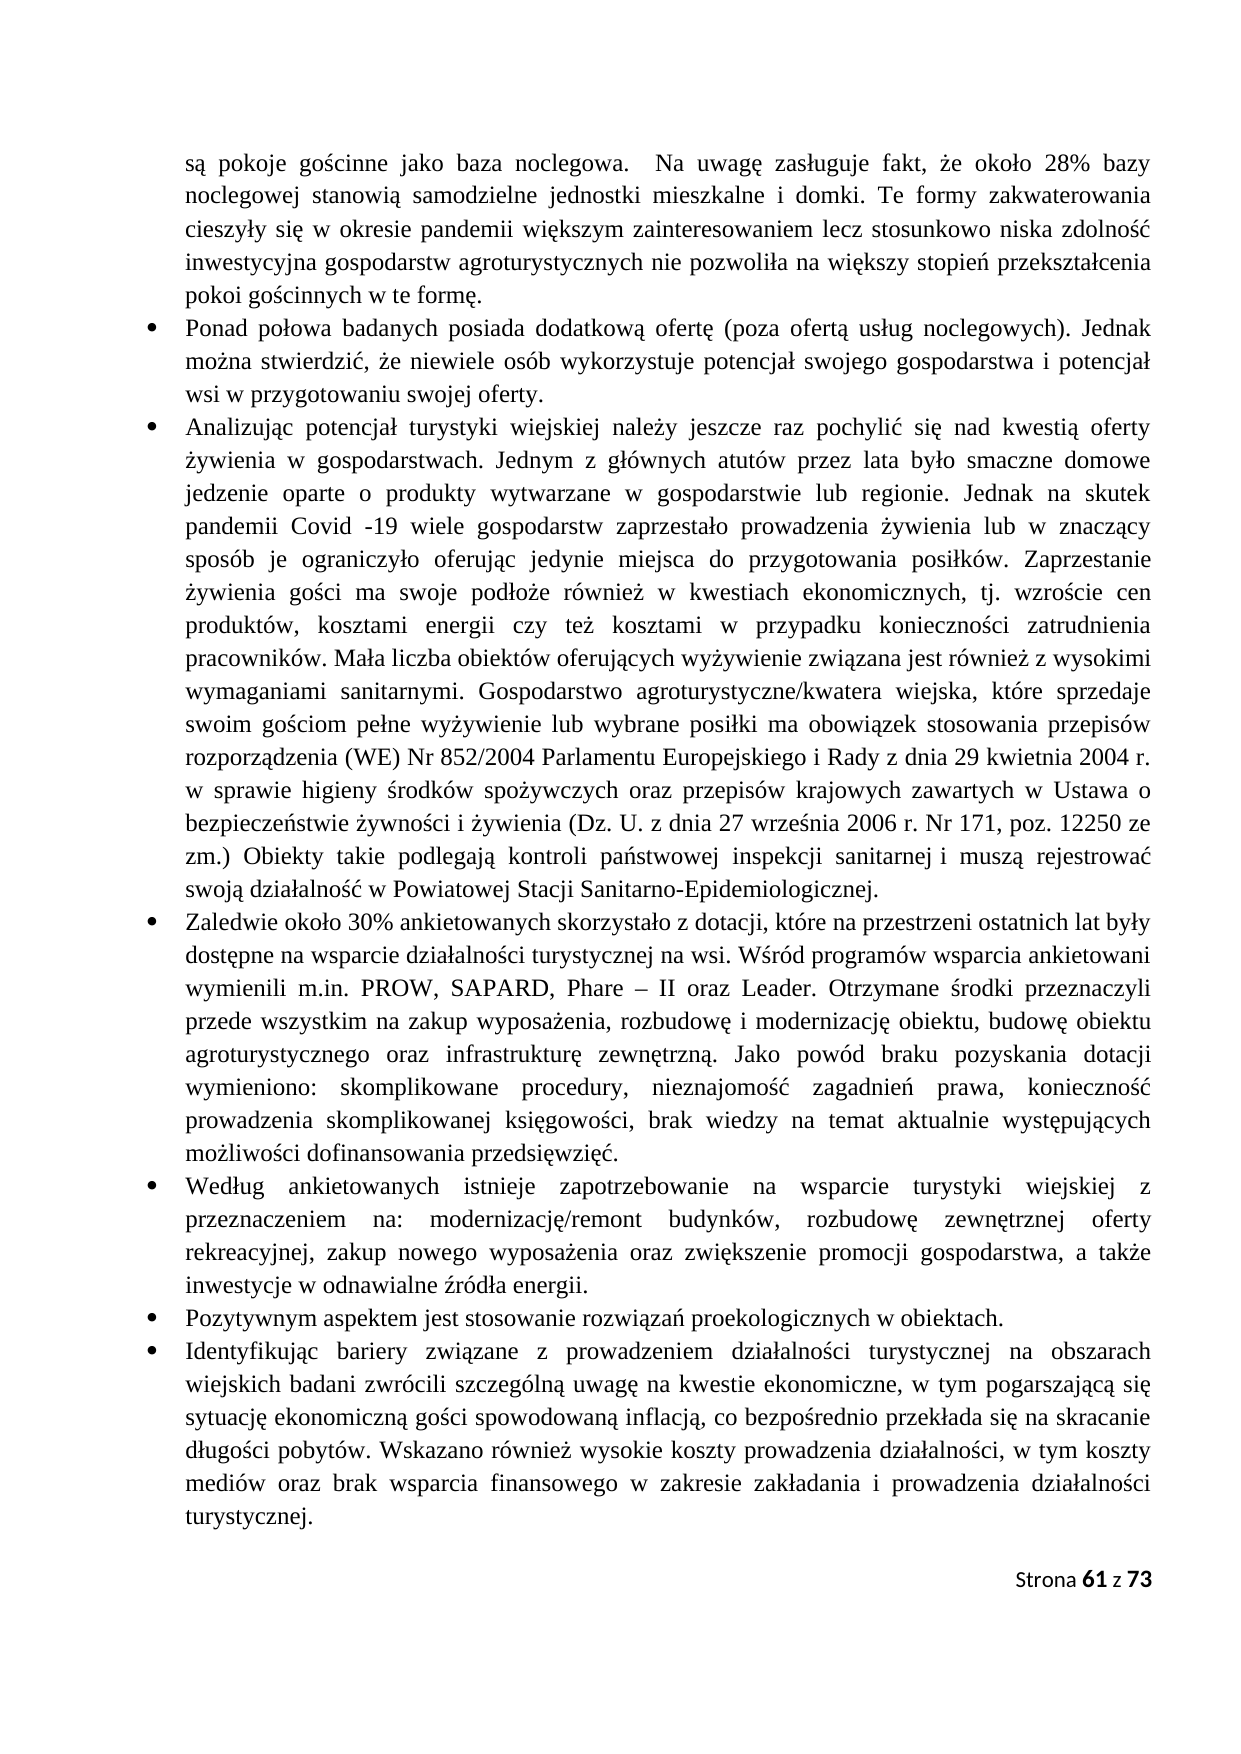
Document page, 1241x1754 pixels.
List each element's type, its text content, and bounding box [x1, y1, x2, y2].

list Zaledwie około 30% ankietowanych skorzystało z dotacji, które na przestrzeni ostatnich lat były dostępne na wsparcie działalności turystycznej na wsi. Wśród programów wsparcia ankietowani wymienili m.in. PROW, SAPARD, Phare – II oraz Leader. Otrzymane środki przeznaczyli przede wszystkim na zakup wyposażenia, rozbudowę i modernizację obiektu, budowę obiektu agroturystycznego oraz infrastrukturę zewnętrzną. Jako powód braku pozyskania dotacji wymieniono: skomplikowane procedury, nieznajomość zagadnień prawa, konieczność prowadzenia skomplikowanej księgowości, brak wiedzy na temat aktualnie występujących możliwości dofinansowania przedsięwzięć. [148, 907, 1152, 1167]
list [148, 148, 1152, 308]
list Pozytywnym aspektem jest stosowanie rozwiązań proekologicznych w obiektach. [148, 1303, 1152, 1332]
list Analizując potencjał turystyki wiejskiej należy jeszcze raz pochylić się nad kwestią oferty żywienia w gospodarstwach. Jednym z głównych atutów przez lata było smaczne domowe jedzenie oparte o produkty wytwarzane w gospodarstwie lub regionie. Jednak na skutek pandemii Covid -19 wiele gospodarstw zaprzestało prowadzenia żywienia lub w znaczący sposób je ograniczyło oferując jedynie miejsca do przygotowania posiłków. Zaprzestanie żywienia gości ma swoje podłoże również w kwestiach ekonomicznych, tj. wzroście cen produktów, kosztami energii czy też kosztami w przypadku konieczności zatrudnienia pracowników. Mała liczba obiektów oferujących wyżywienie związana jest również z wysokimi wymaganiami sanitarnymi. Gospodarstwo agroturystyczne/kwatera wiejska, które sprzedaje swoim gościom pełne wyżywienie lub wybrane posiłki ma obowiązek stosowania przepisów rozporządzenia (WE) Nr 852/2004 Parlamentu Europejskiego i Rady z dnia 29 kwietnia 2004 r. w sprawie higieny środków spożywczych oraz przepisów krajowych zawartych w Ustawa o bezpieczeństwie żywności i żywienia (Dz. U. z dnia 27 września 2006 r. Nr 171, poz. 12250 ze zm.) Obiekty takie podlegają kontroli państwowej inspekcji sanitarnej i muszą rejestrować swoją działalność w Powiatowej Stacji Sanitarno-Epidemiologicznej. [148, 412, 1152, 903]
list Ponad połowa badanych posiada dodatkową ofertę (poza ofertą usług noclegowych). Jednak można stwierdzić, że niewiele osób wykorzystuje potencjał swojego gospodarstwa i potencjał wsi w przygotowaniu swojej oferty. [148, 313, 1152, 407]
list Według ankietowanych istnieje zapotrzebowanie na wsparcie turystyki wiejskiej z przeznaczeniem na: modernizację/remont budynków, rozbudowę zewnętrznej oferty rekreacyjnej, zakup nowego wyposażenia oraz zwiększenie promocji gospodarstwa, a także inwestycje w odnawialne źródła energii. [148, 1171, 1152, 1299]
list Identyfikując bariery związane z prowadzeniem działalności turystycznej na obszarach wiejskich badani zwrócili szczególną uwagę na kwestie ekonomiczne, w tym pogarszającą się sytuację ekonomiczną gości spowodowaną inflacją, co bezpośrednio przekłada się na skracanie długości pobytów. Wskazano również wysokie koszty prowadzenia działalności, w tym koszty mediów oraz brak wsparcia finansowego w zakresie zakładania i prowadzenia działalności turystycznej. [148, 1336, 1152, 1530]
